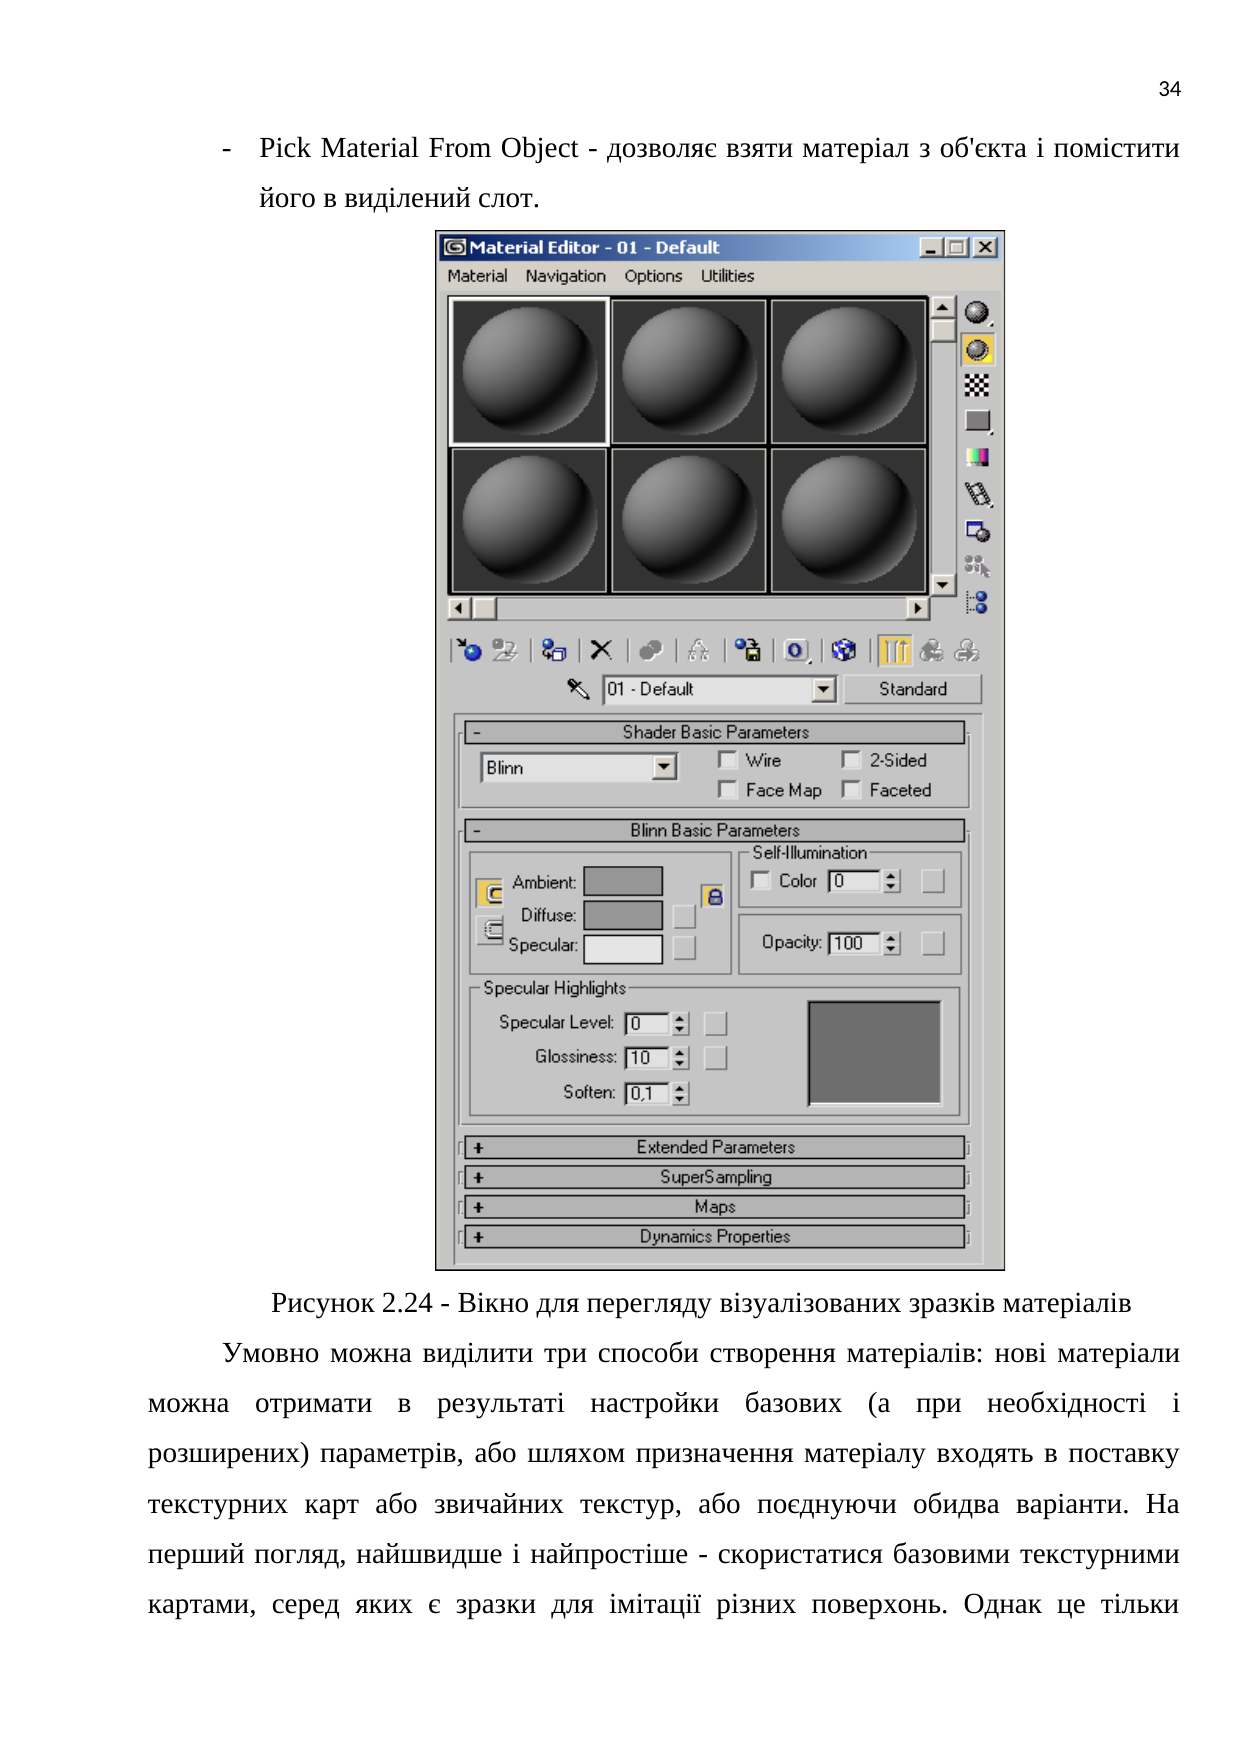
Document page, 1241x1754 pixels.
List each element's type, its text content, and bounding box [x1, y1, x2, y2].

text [148, 1335, 1181, 1620]
text Рисунок 2.24 - Вікно для перегляду візуалізованих зразків матеріалів [148, 1285, 1181, 1318]
list Pick Material From Object - дозволяє взяти матеріал з об'єкта і помістити його в виділений слот. [222, 130, 1181, 214]
picture [435, 230, 1005, 1271]
